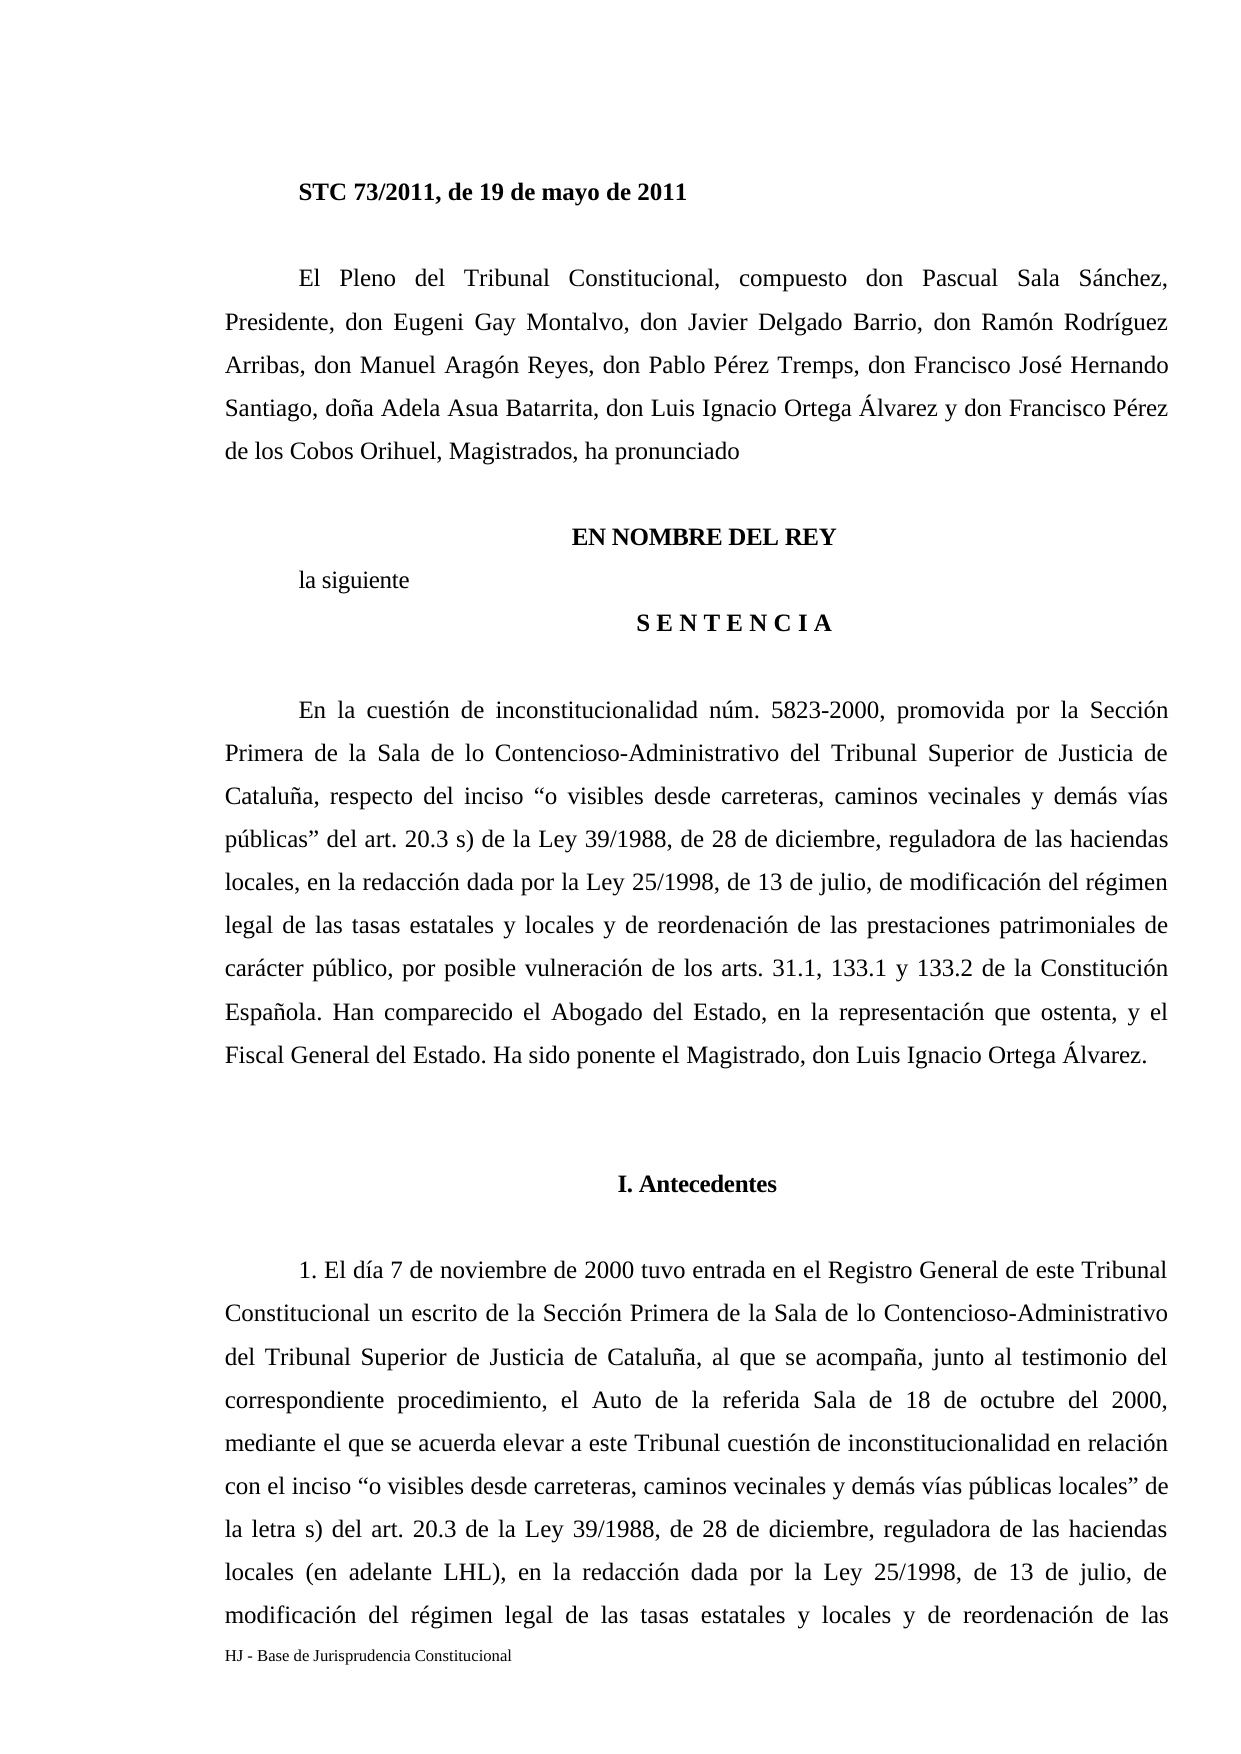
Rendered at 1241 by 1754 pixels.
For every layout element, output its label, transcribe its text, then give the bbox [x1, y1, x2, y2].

text S E N T E N C I A [224, 608, 1169, 637]
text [224, 1255, 1169, 1629]
text I. Antecedentes [224, 1169, 1169, 1198]
text El Pleno del Tribunal Constitucional, compuesto don Pascual Sala Sánchez, Presidente, don Eugeni Gay Montalvo, don Javier Delgado Barrio, don Ramón Rodríguez Arribas, don Manuel Aragón Reyes, don Pablo Pérez Tremps, don Francisco José Hernando Santiago, doña Adela Asua Batarrita, don Luis Ignacio Ortega Álvarez y don Francisco Pérez de los Cobos Orihuel, Magistrados, ha pronunciado [224, 263, 1169, 465]
text EN NOMBRE DEL REY [224, 522, 1110, 551]
text la siguiente [224, 565, 1110, 594]
text STC 73/2011, de 19 de mayo de 2011 [224, 177, 1169, 206]
text En la cuestión de inconstitucionalidad núm. 5823-2000, promovida por la Sección Primera de la Sala de lo Contencioso-Administrativo del Tribunal Superior de Justicia de Cataluña, respecto del inciso “o visibles desde carreteras, caminos vecinales y demás vías públicas” del art. 20.3 s) de la Ley 39/1988, de 28 de diciembre, reguladora de las haciendas locales, en la redacción dada por la Ley 25/1998, de 13 de julio, de modificación del régimen legal de las tasas estatales y locales y de reordenación de las prestaciones patrimoniales de carácter público, por posible vulneración de los arts. 31.1, 133.1 y 133.2 de la Constitución Española. Han comparecido el Abogado del Estado, en la representación que ostenta, y el Fiscal General del Estado. Ha sido ponente el Magistrado, don Luis Ignacio Ortega Álvarez. [224, 695, 1169, 1068]
